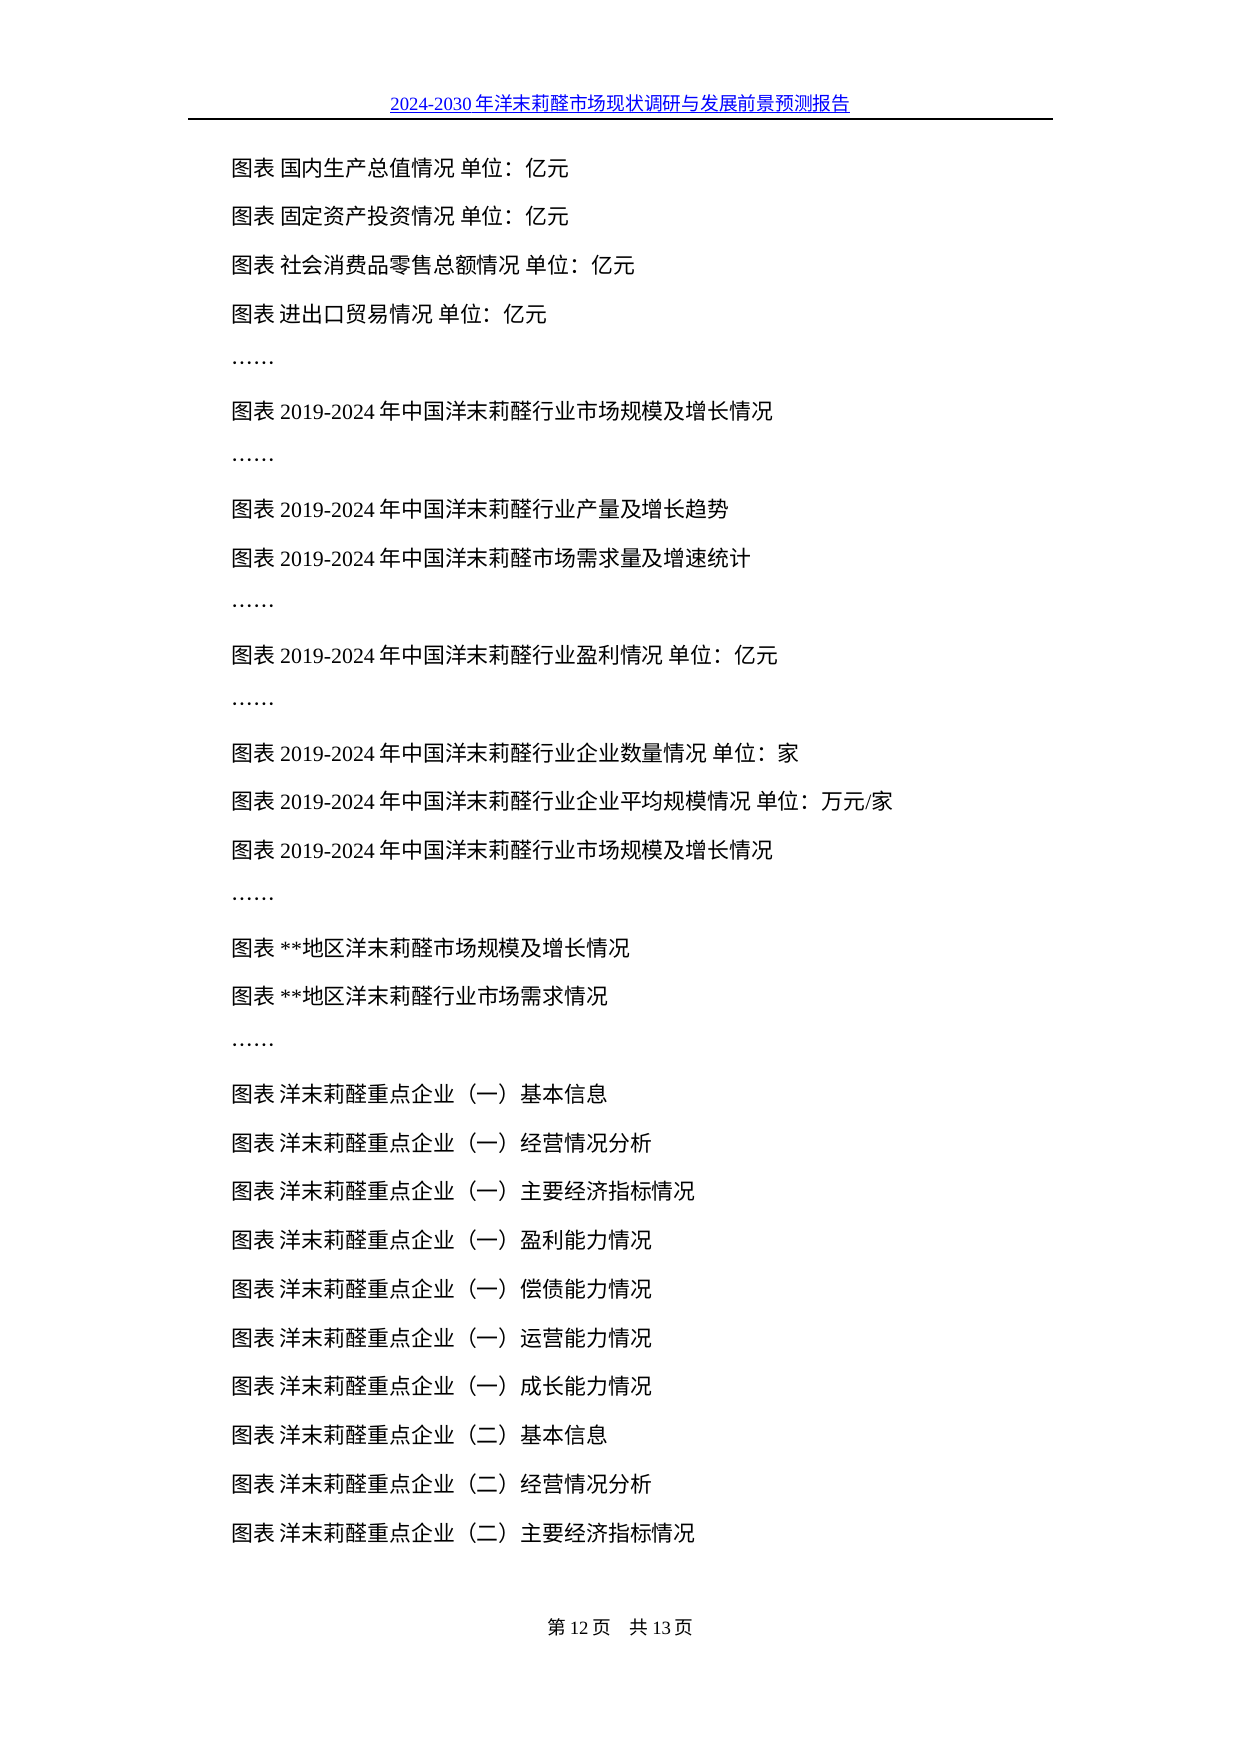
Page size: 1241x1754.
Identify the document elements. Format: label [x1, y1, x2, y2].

text [187, 150, 1053, 1548]
